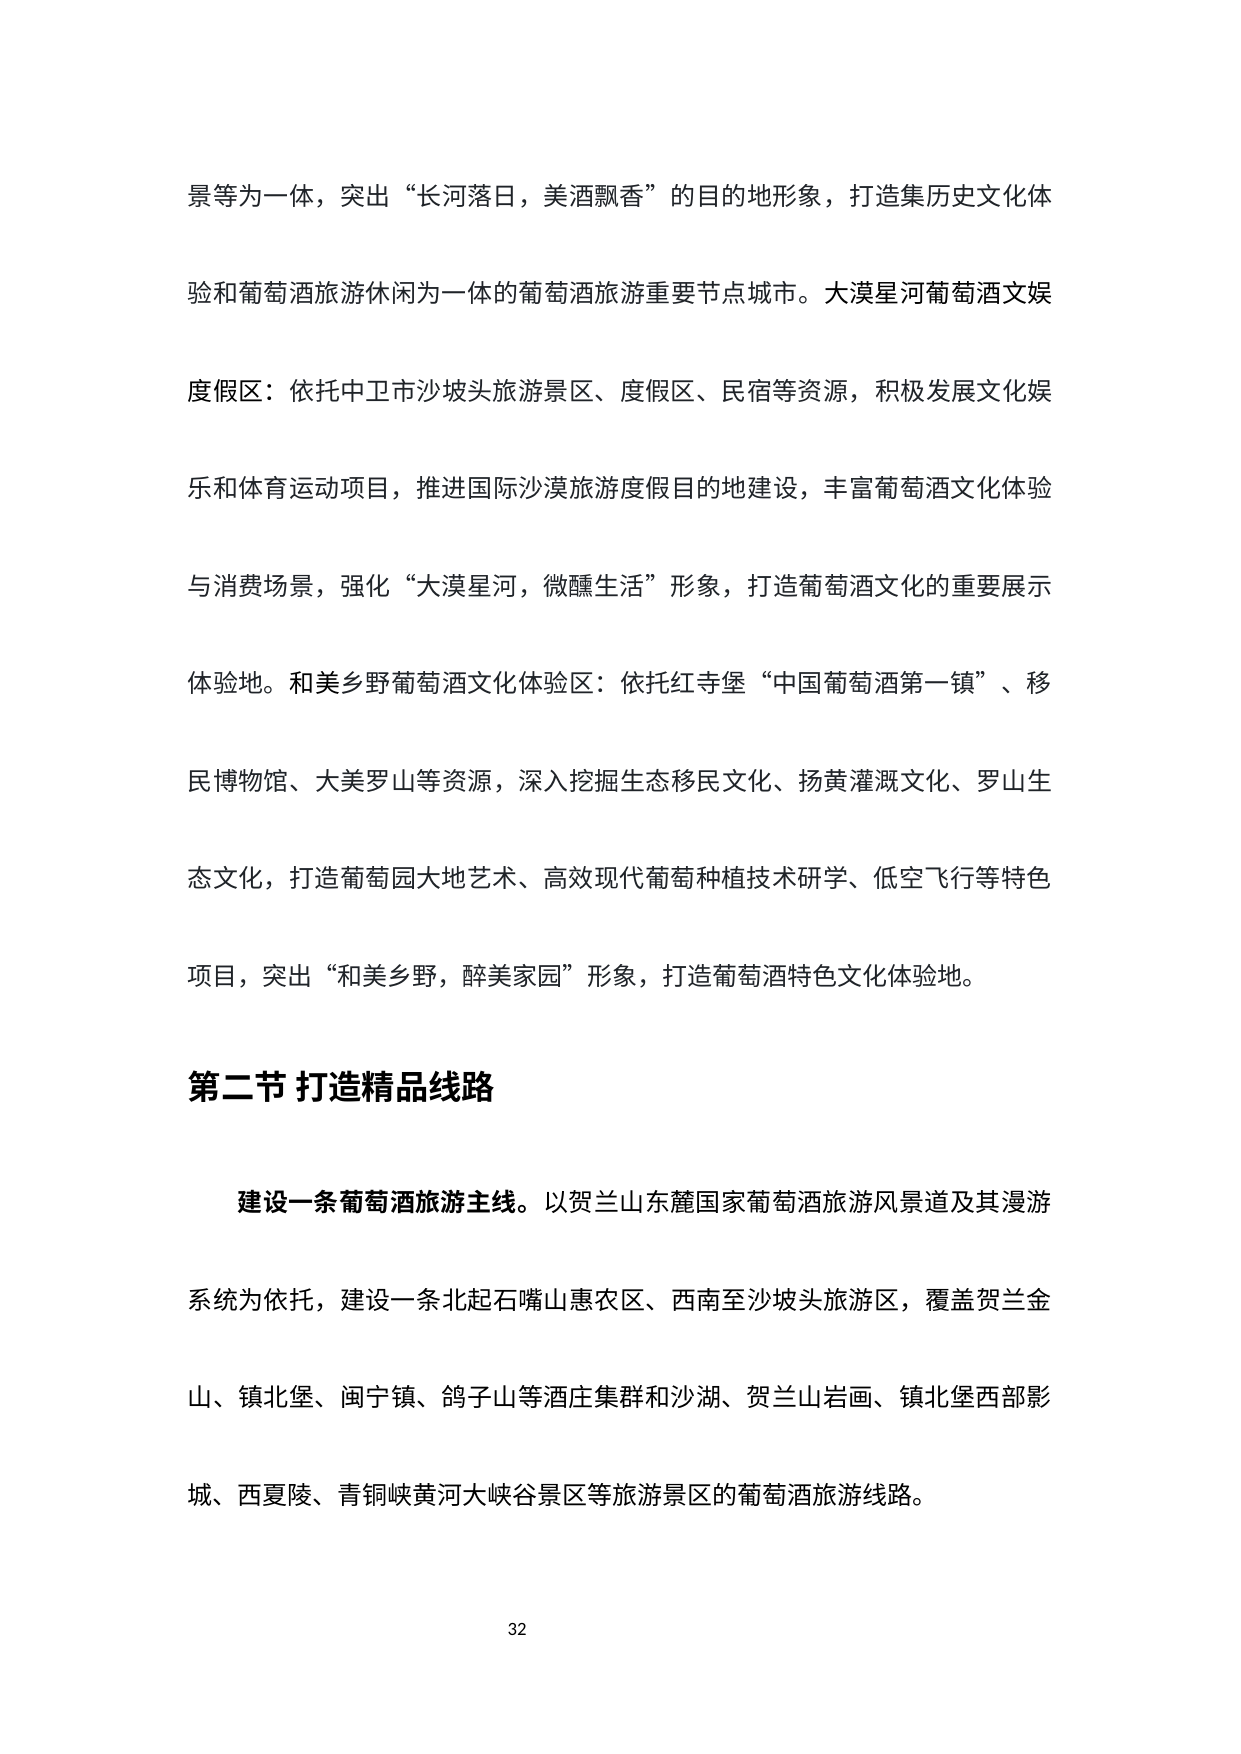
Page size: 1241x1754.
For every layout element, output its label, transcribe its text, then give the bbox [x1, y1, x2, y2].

text 建设一条葡萄酒旅游主线。以贺兰山东麓国家葡萄酒旅游风景道及其漫游系统为依托，建设一条北起石嘴山惠农区、西南至沙坡头旅游区，覆盖贺兰金山、镇北堡、闽宁镇、鸽子山等酒庄集群和沙湖、贺兰山岩画、镇北堡西部影城、西夏陵、青铜峡黄河大峡谷景区等旅游景区的葡萄酒旅游线路。 [187, 1168, 1053, 1526]
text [187, 162, 1053, 1007]
subtitle 第二节 打造精品线路 [187, 1052, 1053, 1117]
